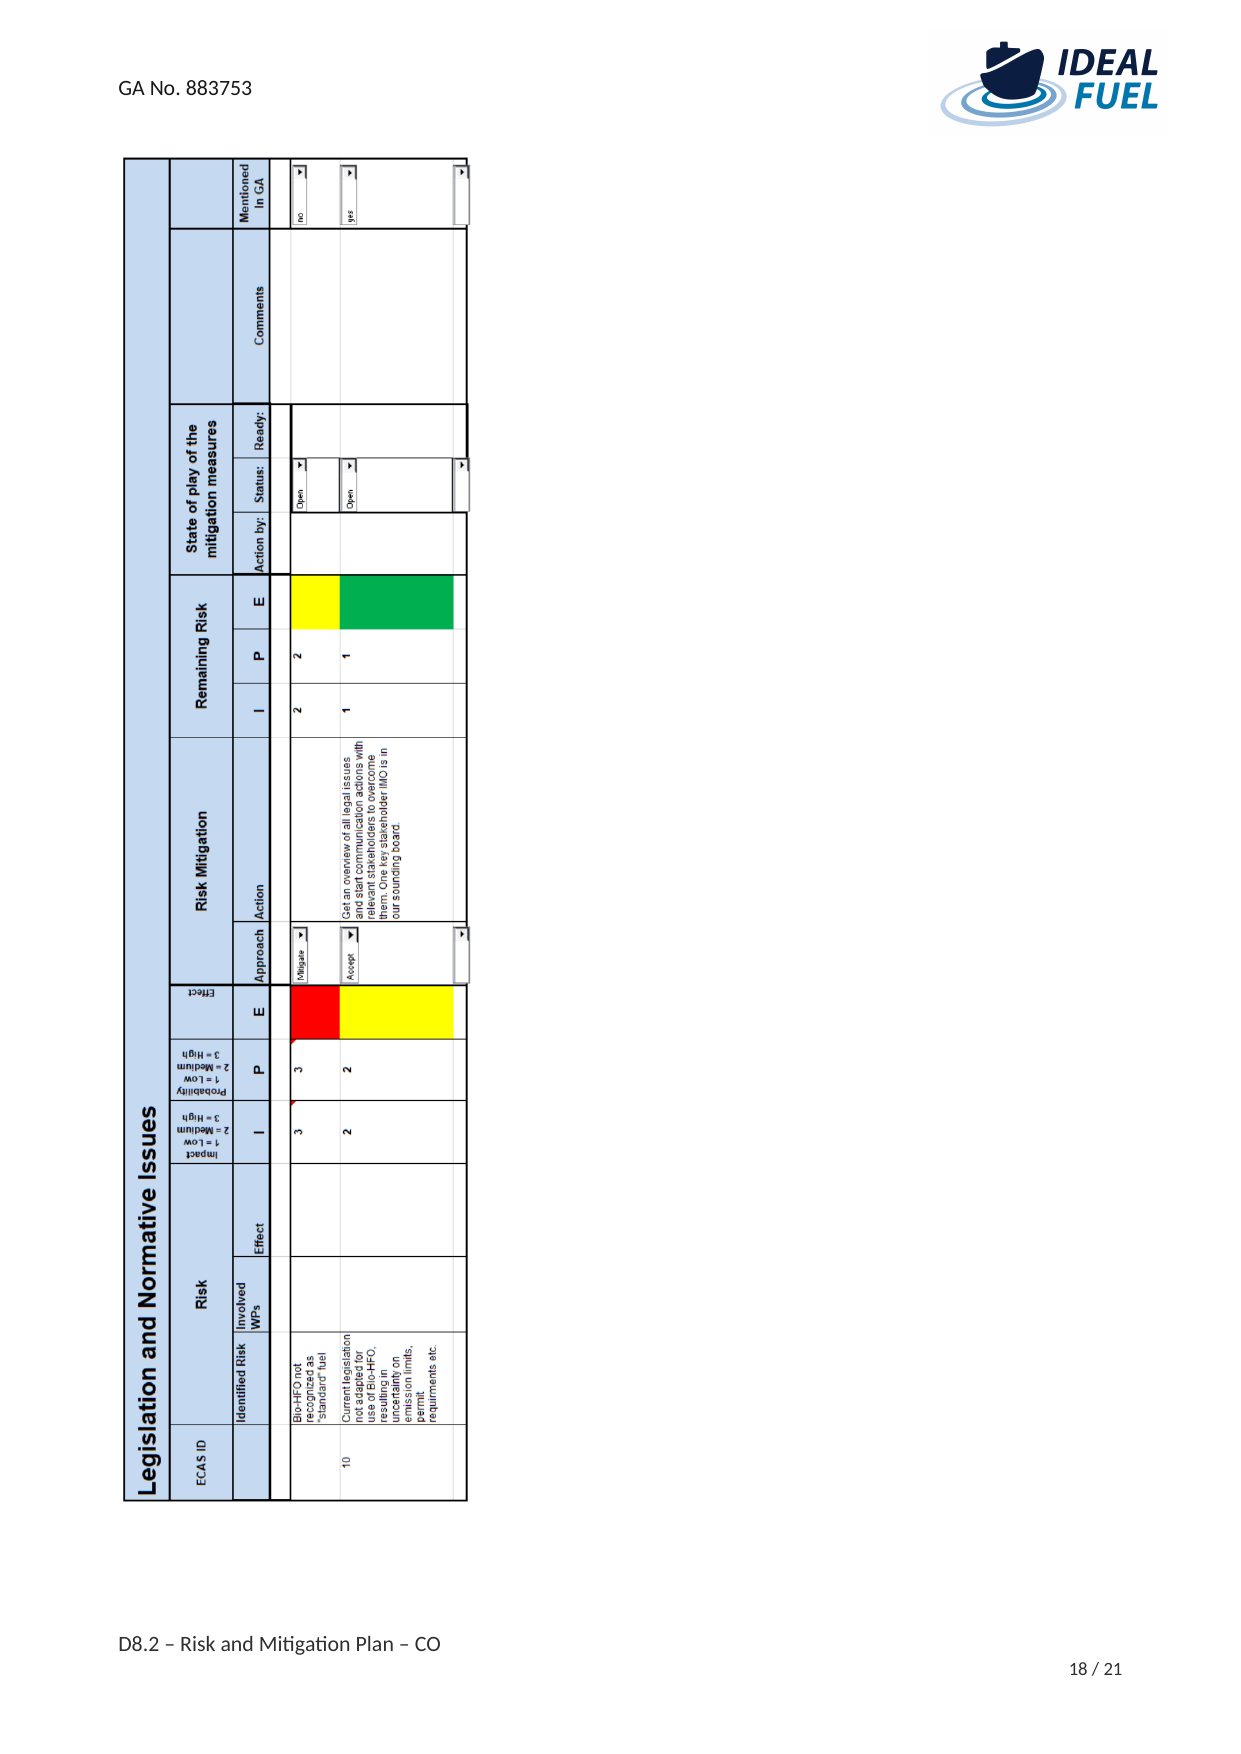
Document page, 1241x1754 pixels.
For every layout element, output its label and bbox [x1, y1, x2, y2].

picture [120, 152, 474, 1503]
picture [928, 29, 1166, 137]
